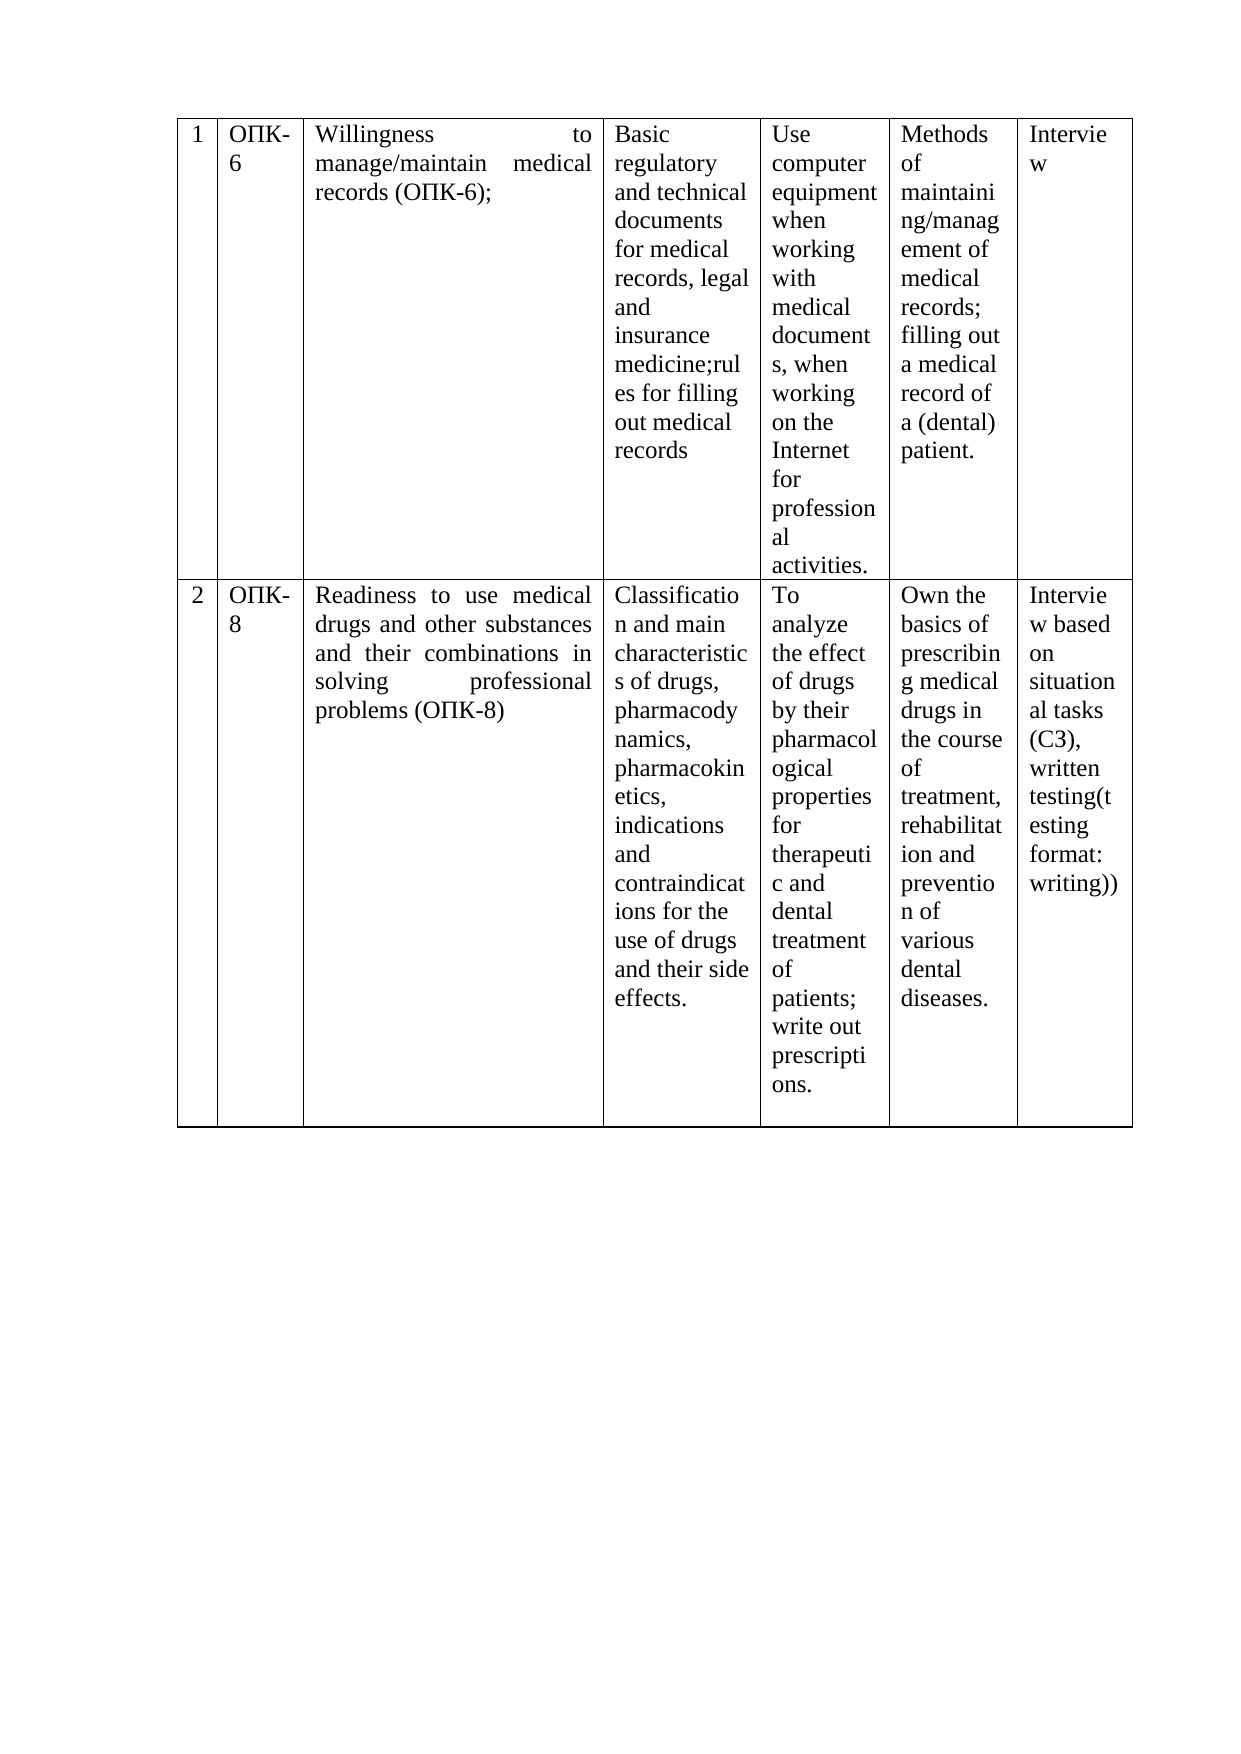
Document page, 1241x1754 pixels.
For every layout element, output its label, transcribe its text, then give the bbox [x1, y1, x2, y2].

table_cell Interview [1018, 119, 1132, 579]
table_cell 2 [178, 580, 217, 1126]
table_cell Methods of maintaining/management of medical records; filling out a medical record of a (dental) patient. [890, 119, 1017, 579]
table_cell Own the basics of prescribing medical drugs in the course of treatment, rehabilitation and prevention of various dental diseases. [890, 580, 1017, 1126]
table_cell Willingness to manage/maintain medical records (ОПК-6); [304, 119, 603, 579]
table_cell To analyze the effect of drugs by their pharmacological properties for therapeutic and dental treatment of patients; write out prescriptions. [761, 580, 889, 1126]
table_cell Basic regulatory and technical documents for medical records, legal and insurance medicine;rules for filling out medical records [604, 119, 760, 579]
table_cell Use computer equipment when working with medical documents, when working on the Internet for professional activities. [761, 119, 889, 579]
table_cell Interview based on situational tasks (СЗ), written testing(testing format: writing)) [1018, 580, 1132, 1126]
table_cell ОПК-8 [218, 580, 303, 1126]
table_cell 1 [178, 119, 217, 579]
table_cell ОПК-6 [218, 119, 303, 579]
table_cell Readiness to use medical drugs and other substances and their combinations in solving professional problems (ОПК-8) [304, 580, 603, 1126]
table_cell Classification and main characteristics of drugs, pharmacodynamics, pharmacokinetics, indications and contraindications for the use of drugs and their side effects. [604, 580, 760, 1126]
